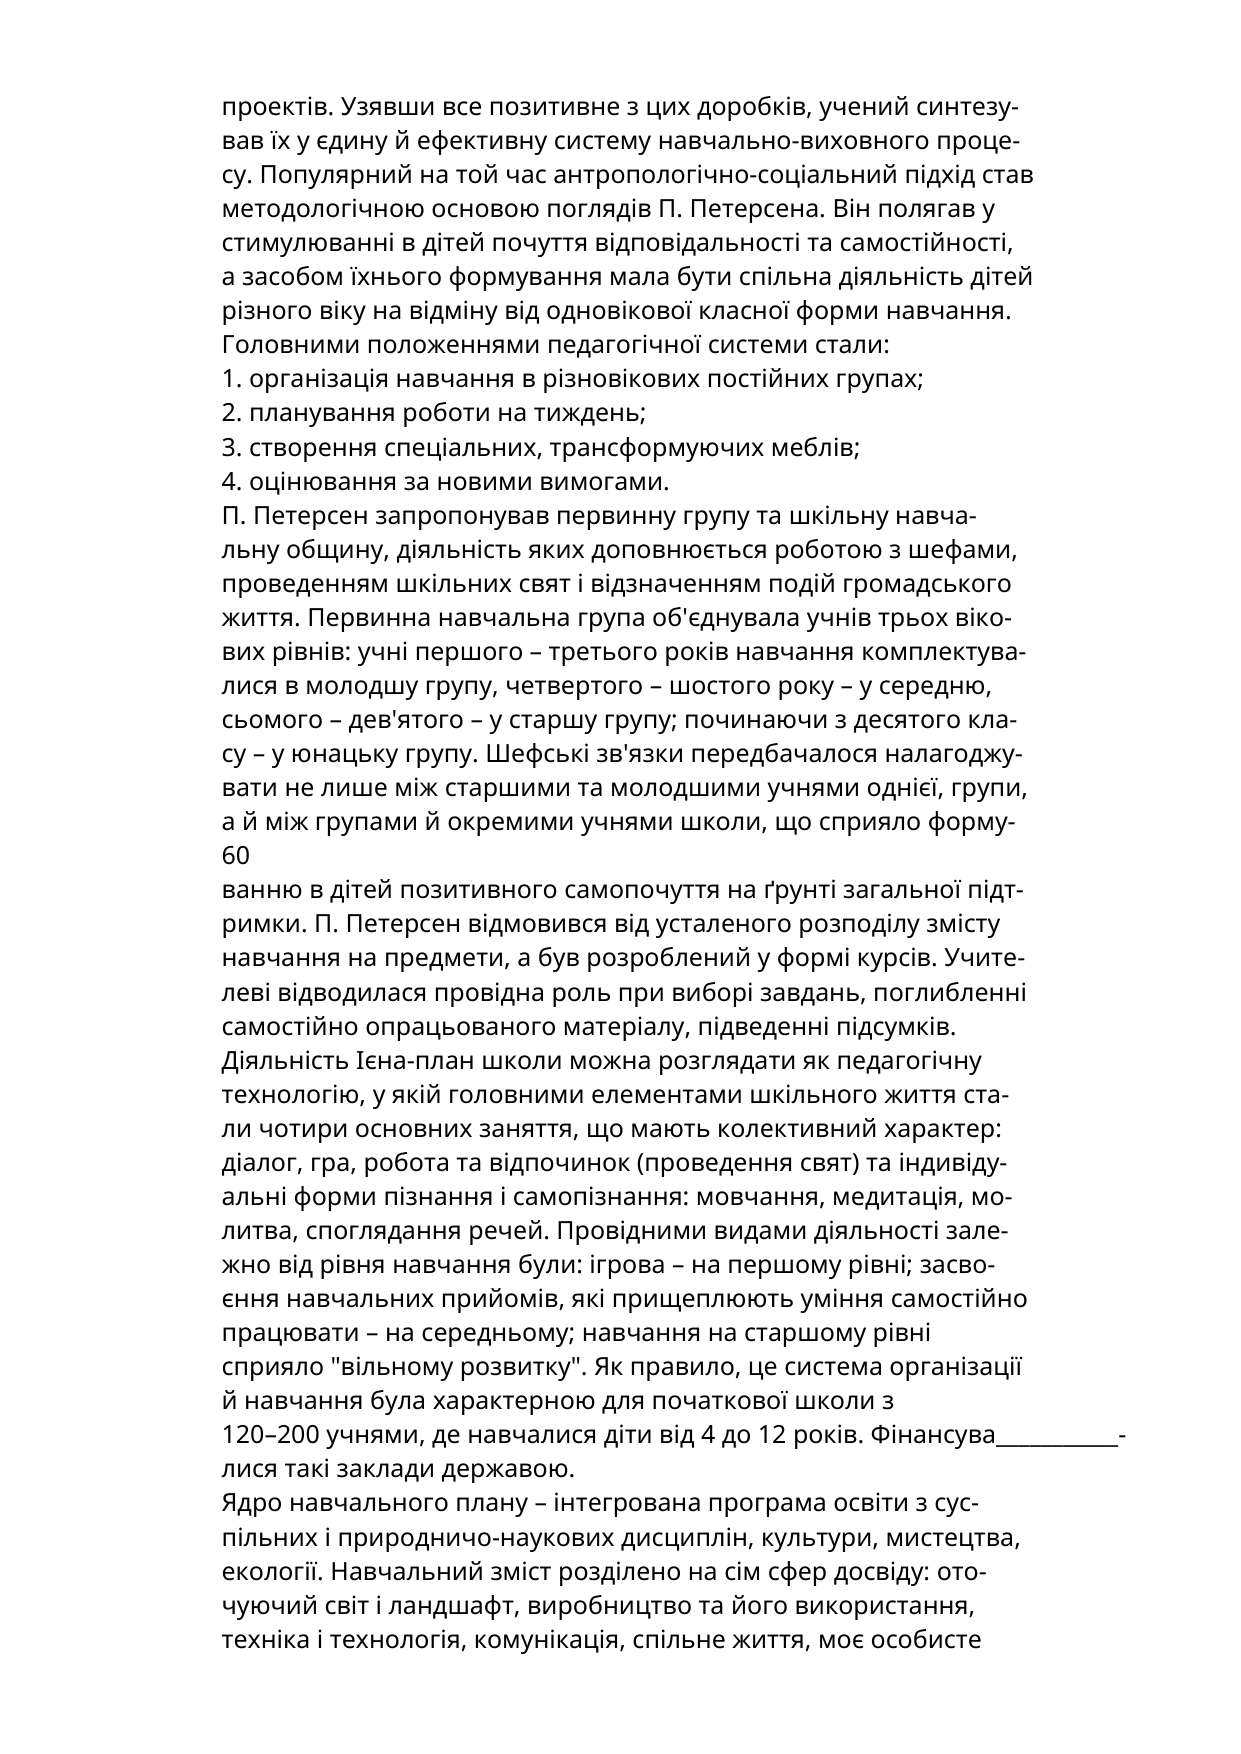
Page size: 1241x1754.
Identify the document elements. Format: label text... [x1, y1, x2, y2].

text 2. планування роботи на тиждень; [148, 395, 1152, 429]
text проектів. Узявши все позитивне з цих доробків, учений синтезу- [148, 88, 1152, 123]
text Діяльність Ієна-план школи можна розглядати як педагогічну [148, 1042, 1152, 1076]
text самостійно опрацьованого матеріалу, підведенні підсумків. [148, 1008, 1152, 1042]
text вав їх у єдину й ефективну систему навчально-виховного проце- [148, 123, 1152, 157]
text єння навчальних прийомів, які прищеплюють уміння самостійно [148, 1281, 1152, 1315]
text су. Популярний на той час антропологічно-соціальний підхід став [148, 157, 1152, 191]
text су – у юнацьку групу. Шефські зв'язки передбачалося налагоджу- [148, 736, 1152, 770]
text навчання на предмети, а був розроблений у формі курсів. Учите- [148, 940, 1152, 974]
text й навчання була характерною для початкової школи з [148, 1383, 1152, 1417]
text Ядро навчального плану – інтегрована програма освіти з сус- [148, 1485, 1152, 1519]
text 4. оцінювання за новими вимогами. [148, 463, 1152, 497]
text методологічною основою поглядів П. Петерсена. Він полягав у [148, 191, 1152, 225]
text працювати – на середньому; навчання на старшому рівні [148, 1315, 1152, 1349]
text різного віку на відміну від одновікової класної форми навчання. [148, 293, 1152, 327]
text технологію, у якій головними елементами шкільного життя ста- [148, 1076, 1152, 1110]
text вати не лише між старшими та молодшими учнями однієї, групи, [148, 770, 1152, 804]
text лися в молодшу групу, четвертого – шостого року – у середню, [148, 668, 1152, 702]
text альні форми пізнання і самопізнання: мовчання, медитація, мо- [148, 1178, 1152, 1213]
text П. Петерсен запропонував первинну групу та шкільну навча- [148, 497, 1152, 531]
text проведенням шкільних свят і відзначенням подій громадського [148, 565, 1152, 599]
text льну общину, діяльність яких доповнюється роботою з шефами, [148, 531, 1152, 565]
text сьомого – дев'ятого – у старшу групу; починаючи з десятого кла- [148, 702, 1152, 736]
text техніка і технологія, комунікація, спільне життя, моє особисте [148, 1621, 1152, 1655]
text ванню в дітей позитивного самопочуття на ґрунті загальної підт- [148, 872, 1152, 906]
text діалог, гра, робота та відпочинок (проведення свят) та індивіду- [148, 1144, 1152, 1178]
text 1. організація навчання в різновікових постійних групах; [148, 361, 1152, 395]
text чуючий світ і ландшафт, виробництво та його використання, [148, 1587, 1152, 1621]
text леві відводилася провідна роль при виборі завдань, поглибленні [148, 974, 1152, 1008]
text 3. створення спеціальних, трансформуючих меблів; [148, 429, 1152, 463]
text пільних і природничо-наукових дисциплін, культури, мистецтва, [148, 1519, 1152, 1553]
text ли чотири основних заняття, що мають колективний характер: [148, 1110, 1152, 1144]
text Головними положеннями педагогічної системи стали: [148, 327, 1152, 361]
text життя. Первинна навчальна група об'єднувала учнів трьох віко- [148, 599, 1152, 633]
text а й між групами й окремими учнями школи, що сприяло форму- [148, 804, 1152, 838]
text римки. П. Петерсен відмовився від усталеного розподілу змісту [148, 906, 1152, 940]
text сприяло "вільному розвитку". Як правило, це система організації [148, 1349, 1152, 1383]
text лися такі заклади державою. [148, 1451, 1152, 1485]
text 60 [148, 838, 1152, 872]
text 120–200 учнями, де навчалися діти від 4 до 12 років. Фінансува___________- [148, 1417, 1152, 1451]
text екології. Навчальний зміст розділено на сім сфер досвіду: ото- [148, 1553, 1152, 1587]
text жно від рівня навчання були: ігрова – на першому рівні; засво- [148, 1247, 1152, 1281]
text а засобом їхнього формування мала бути спільна діяльність дітей [148, 259, 1152, 293]
text стимулюванні в дітей почуття відповідальності та самостійності, [148, 225, 1152, 259]
text вих рівнів: учні першого – третього років навчання комплектува- [148, 633, 1152, 668]
text литва, споглядання речей. Провідними видами діяльності зале- [148, 1213, 1152, 1247]
